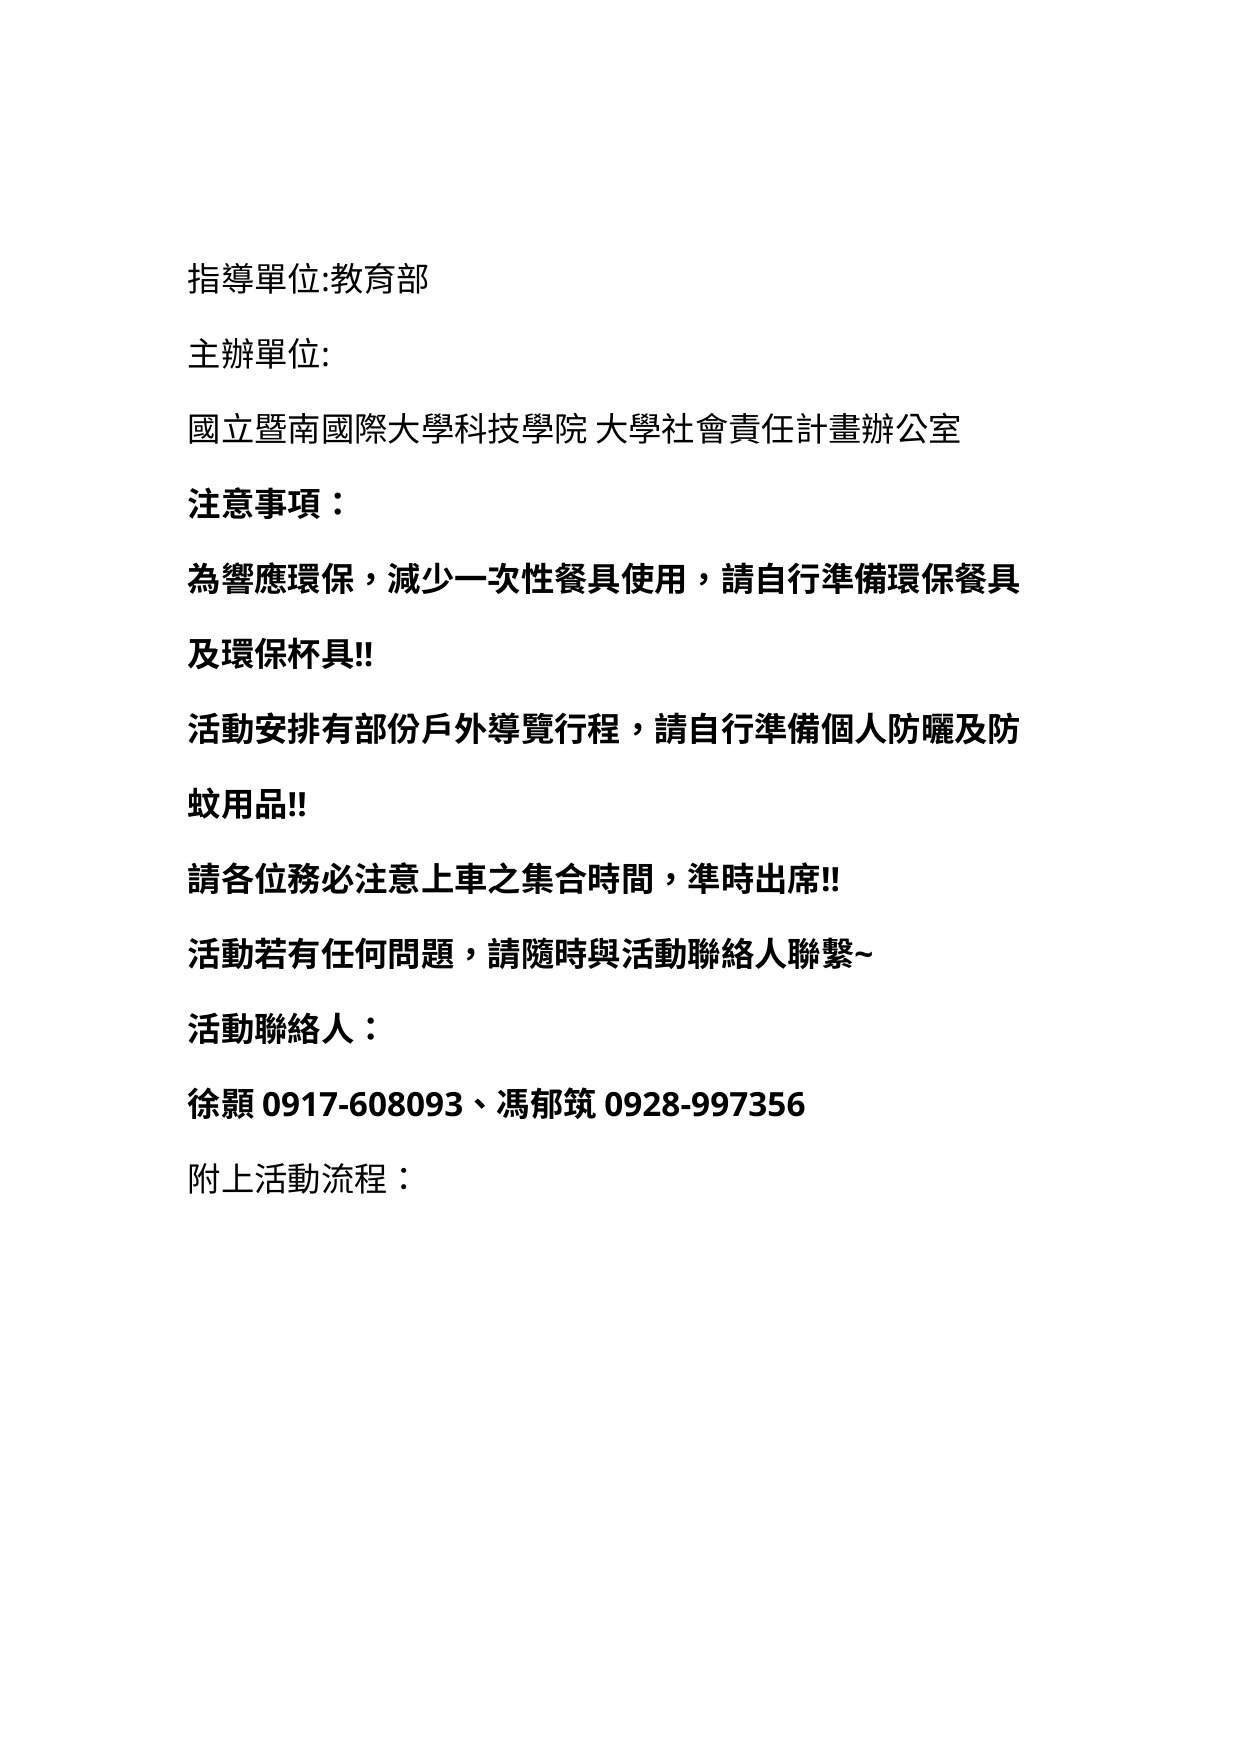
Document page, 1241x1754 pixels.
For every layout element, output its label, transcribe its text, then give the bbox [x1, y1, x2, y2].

text 指導單位:教育部 [187, 239, 1053, 314]
text 活動若有任何問題，請隨時與活動聯絡人聯繫~ [187, 914, 1053, 989]
text 活動安排有部份戶外導覽行程，請自行準備個人防曬及防蚊用品!! [187, 689, 1053, 839]
text 請各位務必注意上車之集合時間，準時出席!! [187, 839, 1053, 914]
text 附上活動流程： [187, 1139, 1053, 1214]
text 主辦單位: [187, 314, 1053, 389]
text 注意事項： [187, 464, 1053, 539]
text 活動聯絡人： [187, 989, 1053, 1064]
text 為響應環保，減少一次性餐具使用，請自行準備環保餐具及環保杯具!! [187, 539, 1053, 689]
text 國立暨南國際大學科技學院 大學社會責任計畫辦公室 [187, 389, 1053, 464]
text 徐顥 0917-608093、馮郁筑 0928-997356 [187, 1064, 1053, 1139]
